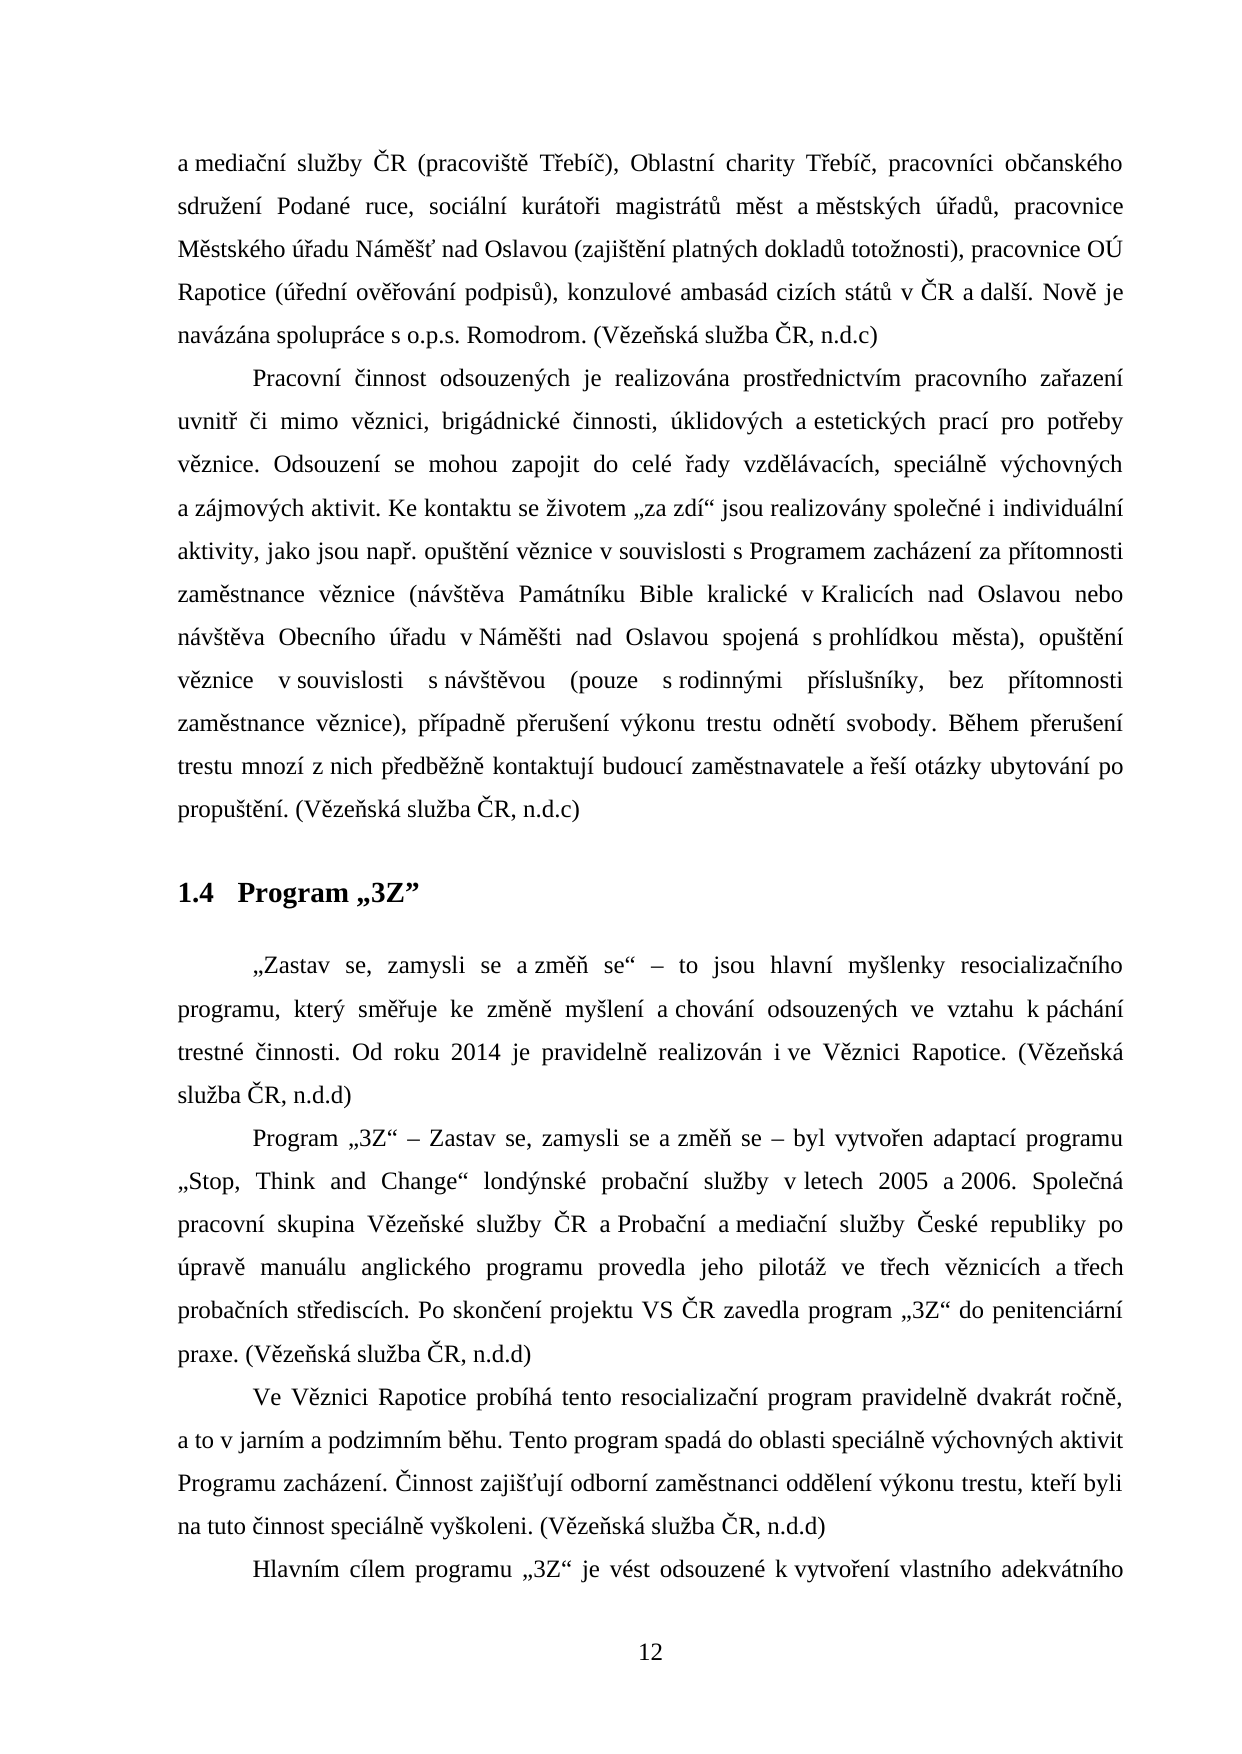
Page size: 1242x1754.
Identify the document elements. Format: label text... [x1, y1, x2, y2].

subtitle Program „3Z” [177, 875, 1123, 909]
text Program „3Z“ – Zastav se, zamysli se a změň se – byl vytvořen adaptací programu „Stop, Think and Change“ londýnské probační služby v letech 2005 a 2006. Společná pracovní skupina Vězeňské služby ČR a Probační a mediační služby České republiky po úpravě manuálu anglického programu provedla jeho pilotáž ve třech věznicích a třech probačních střediscích. Po skončení projektu VS ČR zavedla program „3Z“ do penitenciární praxe. (Vězeňská služba ČR, n.d.d) [177, 1123, 1123, 1367]
text Ve Věznici Rapotice probíhá tento resocializační program pravidelně dvakrát ročně, a to v jarním a podzimním běhu. Tento program spadá do oblasti speciálně výchovných aktivit Programu zacházení. Činnost zajišťují odborní zaměstnanci oddělení výkonu trestu, kteří byli na tuto činnost speciálně vyškoleni. (Vězeňská služba ČR, n.d.d) [177, 1382, 1123, 1540]
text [177, 148, 1123, 349]
text „Zastav se, zamysli se a změň se“ – to jsou hlavní myšlenky resocializačního programu, který směřuje ke změně myšlení a chování odsouzených ve vztahu k páchání trestné činnosti. Od roku 2014 je pravidelně realizován i ve Věznici Rapotice. (Vězeňská služba ČR, n.d.d) [177, 951, 1123, 1109]
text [177, 1554, 1123, 1583]
text Pracovní činnost odsouzených je realizována prostřednictvím pracovního zařazení uvnitř či mimo věznici, brigádnické činnosti, úklidových a estetických prací pro potřeby věznice. Odsouzení se mohou zapojit do celé řady vzdělávacích, speciálně výchovných a zájmových aktivit. Ke kontaktu se životem „za zdí“ jsou realizovány společné i individuální aktivity, jako jsou např. opuštění věznice v souvislosti s Programem zacházení za přítomnosti zaměstnance věznice (návštěva Památníku Bible kralické v Kralicích nad Oslavou nebo návštěva Obecního úřadu v Náměšti nad Oslavou spojená s prohlídkou města), opuštění věznice v souvislosti s návštěvou (pouze s rodinnými příslušníky, bez přítomnosti zaměstnance věznice), případně přerušení výkonu trestu odnětí svobody. Během přerušení trestu mnozí z nich předběžně kontaktují budoucí zaměstnavatele a řeší otázky ubytování po propuštění. (Vězeňská služba ČR, n.d.c) [177, 363, 1123, 823]
